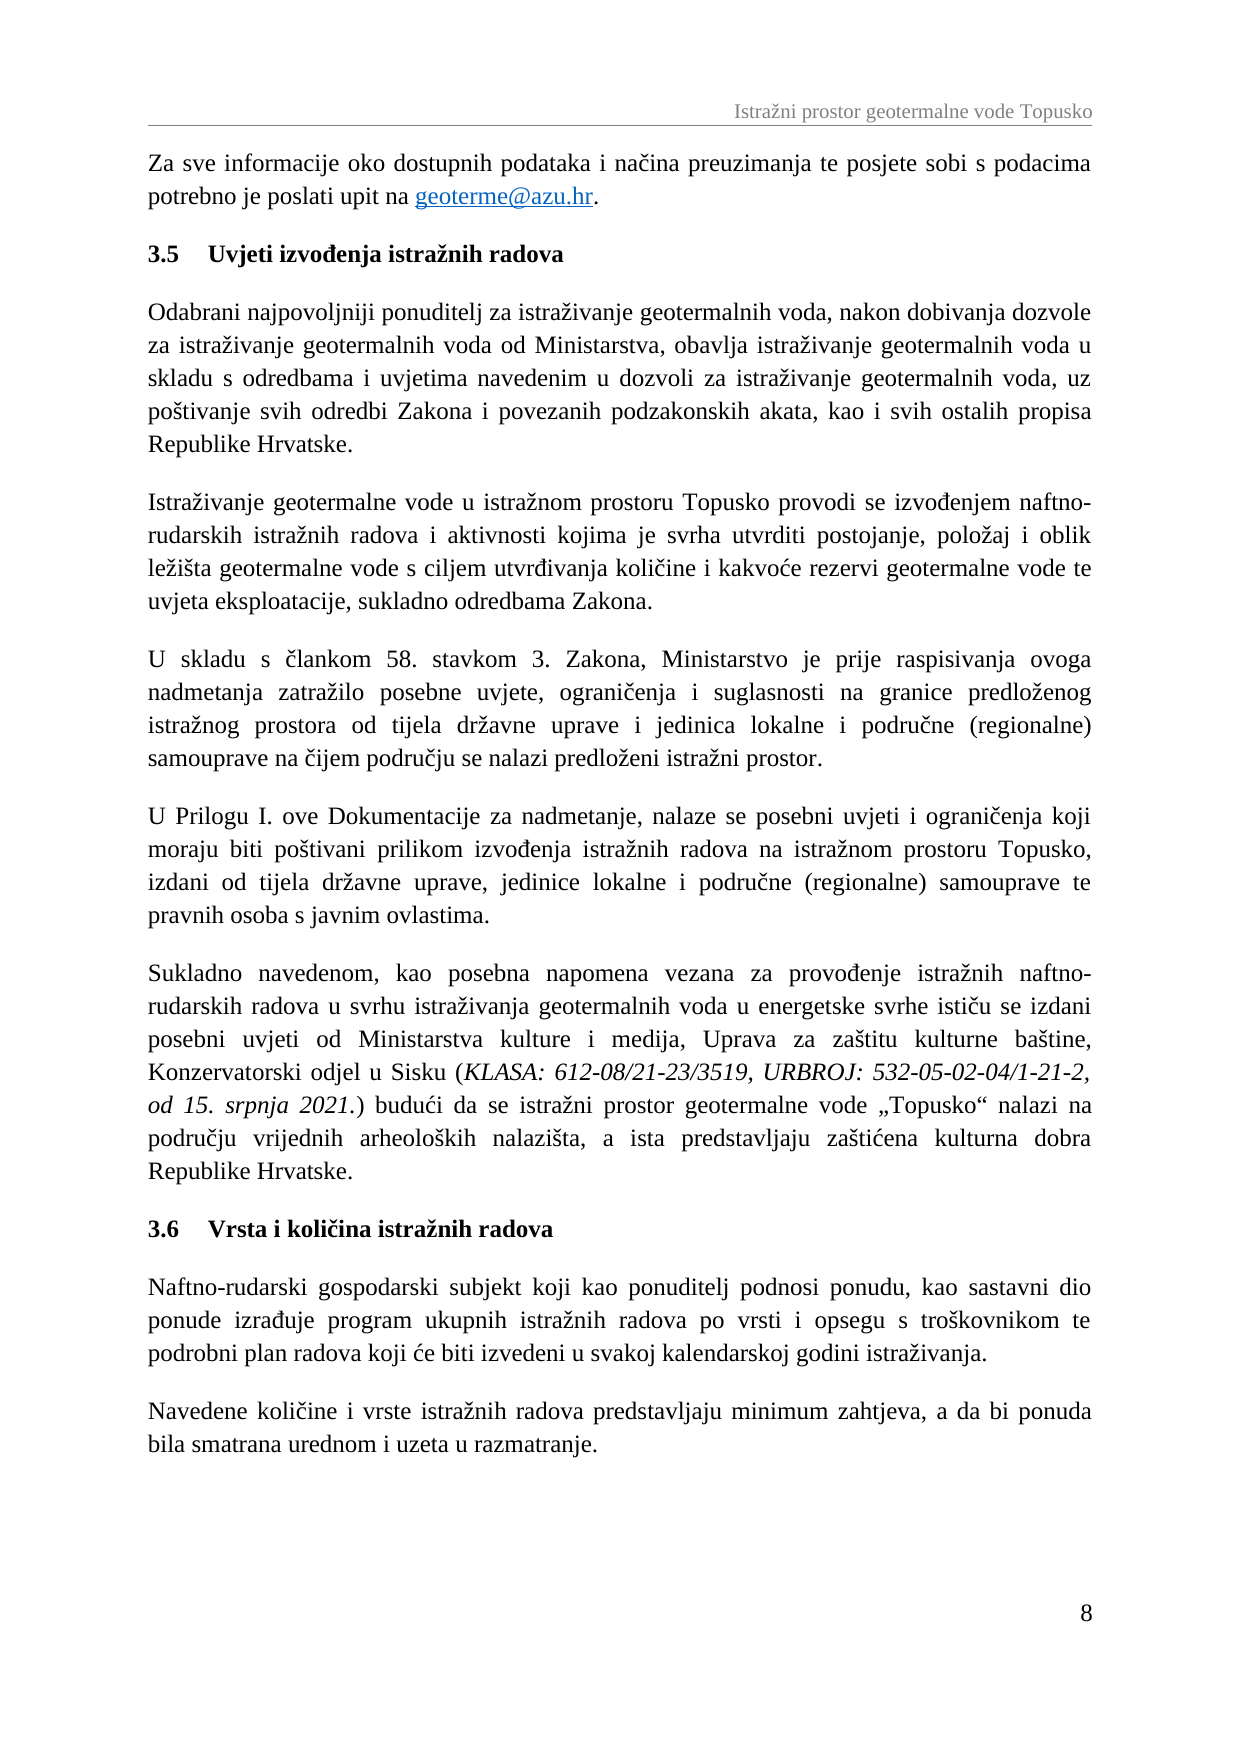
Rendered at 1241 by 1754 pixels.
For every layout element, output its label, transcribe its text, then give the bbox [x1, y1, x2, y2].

subtitle Vrsta i količina istražnih radova [148, 1214, 1092, 1243]
text Sukladno navedenom, kao posebna napomena vezana za provođenje istražnih naftno-rudarskih radova u svrhu istraživanja geotermalnih voda u energetske svrhe ističu se izdani posebni uvjeti od Ministarstva kulture i medija, Uprava za zaštitu kulturne baštine, Konzervatorski odjel u Sisku (KLASA: 612-08/21-23/3519, URBROJ: 532-05-02-04/1-21-2, od 15. srpnja 2021.) budući da se istražni prostor geotermalne vode „Topusko“ nalazi na području vrijednih arheoloških nalazišta, a ista predstavljaju zaštićena kulturna dobra Republike Hrvatske. [148, 958, 1092, 1185]
text Odabrani najpovoljniji ponuditelj za istraživanje geotermalnih voda, nakon dobivanja dozvole za istraživanje geotermalnih voda od Ministarstva, obavlja istraživanje geotermalnih voda u skladu s odredbama i uvjetima navedenim u dozvoli za istraživanje geotermalnih voda, uz poštivanje svih odredbi Zakona i povezanih podzakonskih akata, kao i svih ostalih propisa Republike Hrvatske. [148, 297, 1092, 458]
text Navedene količine i vrste istražnih radova predstavljaju minimum zahtjeva, a da bi ponuda bila smatrana urednom i uzeta u razmatranje. [148, 1396, 1092, 1458]
subtitle Uvjeti izvođenja istražnih radova [148, 239, 1092, 267]
text U skladu s člankom 58. stavkom 3. Zakona, Ministarstvo je prije raspisivanja ovoga nadmetanja zatražilo posebne uvjete, ograničenja i suglasnosti na granice predloženog istražnog prostora od tijela državne uprave i jedinica lokalne i područne (regionalne) samouprave na čijem području se nalazi predloženi istražni prostor. [148, 644, 1092, 772]
text Istraživanje geotermalne vode u istražnom prostoru Topusko provodi se izvođenjem naftno-rudarskih istražnih radova i aktivnosti kojima je svrha utvrditi postojanje, položaj i oblik ležišta geotermalne vode s ciljem utvrđivanja količine i kakvoće rezervi geotermalne vode te uvjeta eksploatacije, sukladno odredbama Zakona. [148, 487, 1092, 615]
text Naftno-rudarski gospodarski subjekt koji kao ponuditelj podnosi ponudu, kao sastavni dio ponude izrađuje program ukupnih istražnih radova po vrsti i opsegu s troškovnikom te podrobni plan radova koji će biti izvedeni u svakoj kalendarskoj godini istraživanja. [148, 1272, 1092, 1367]
text U Prilogu I. ove Dokumentacije za nadmetanje, nalaze se posebni uvjeti i ograničenja koji moraju biti poštivani prilikom izvođenja istražnih radova na istražnom prostoru Topusko, izdani od tijela državne uprave, jedinice lokalne i područne (regionalne) samouprave te pravnih osoba s javnim ovlastima. [148, 801, 1092, 929]
text Za sve informacije oko dostupnih podataka i načina preuzimanja te posjete sobi s podacima potrebno je poslati upit na geoterme@azu.hr. [148, 148, 1092, 209]
